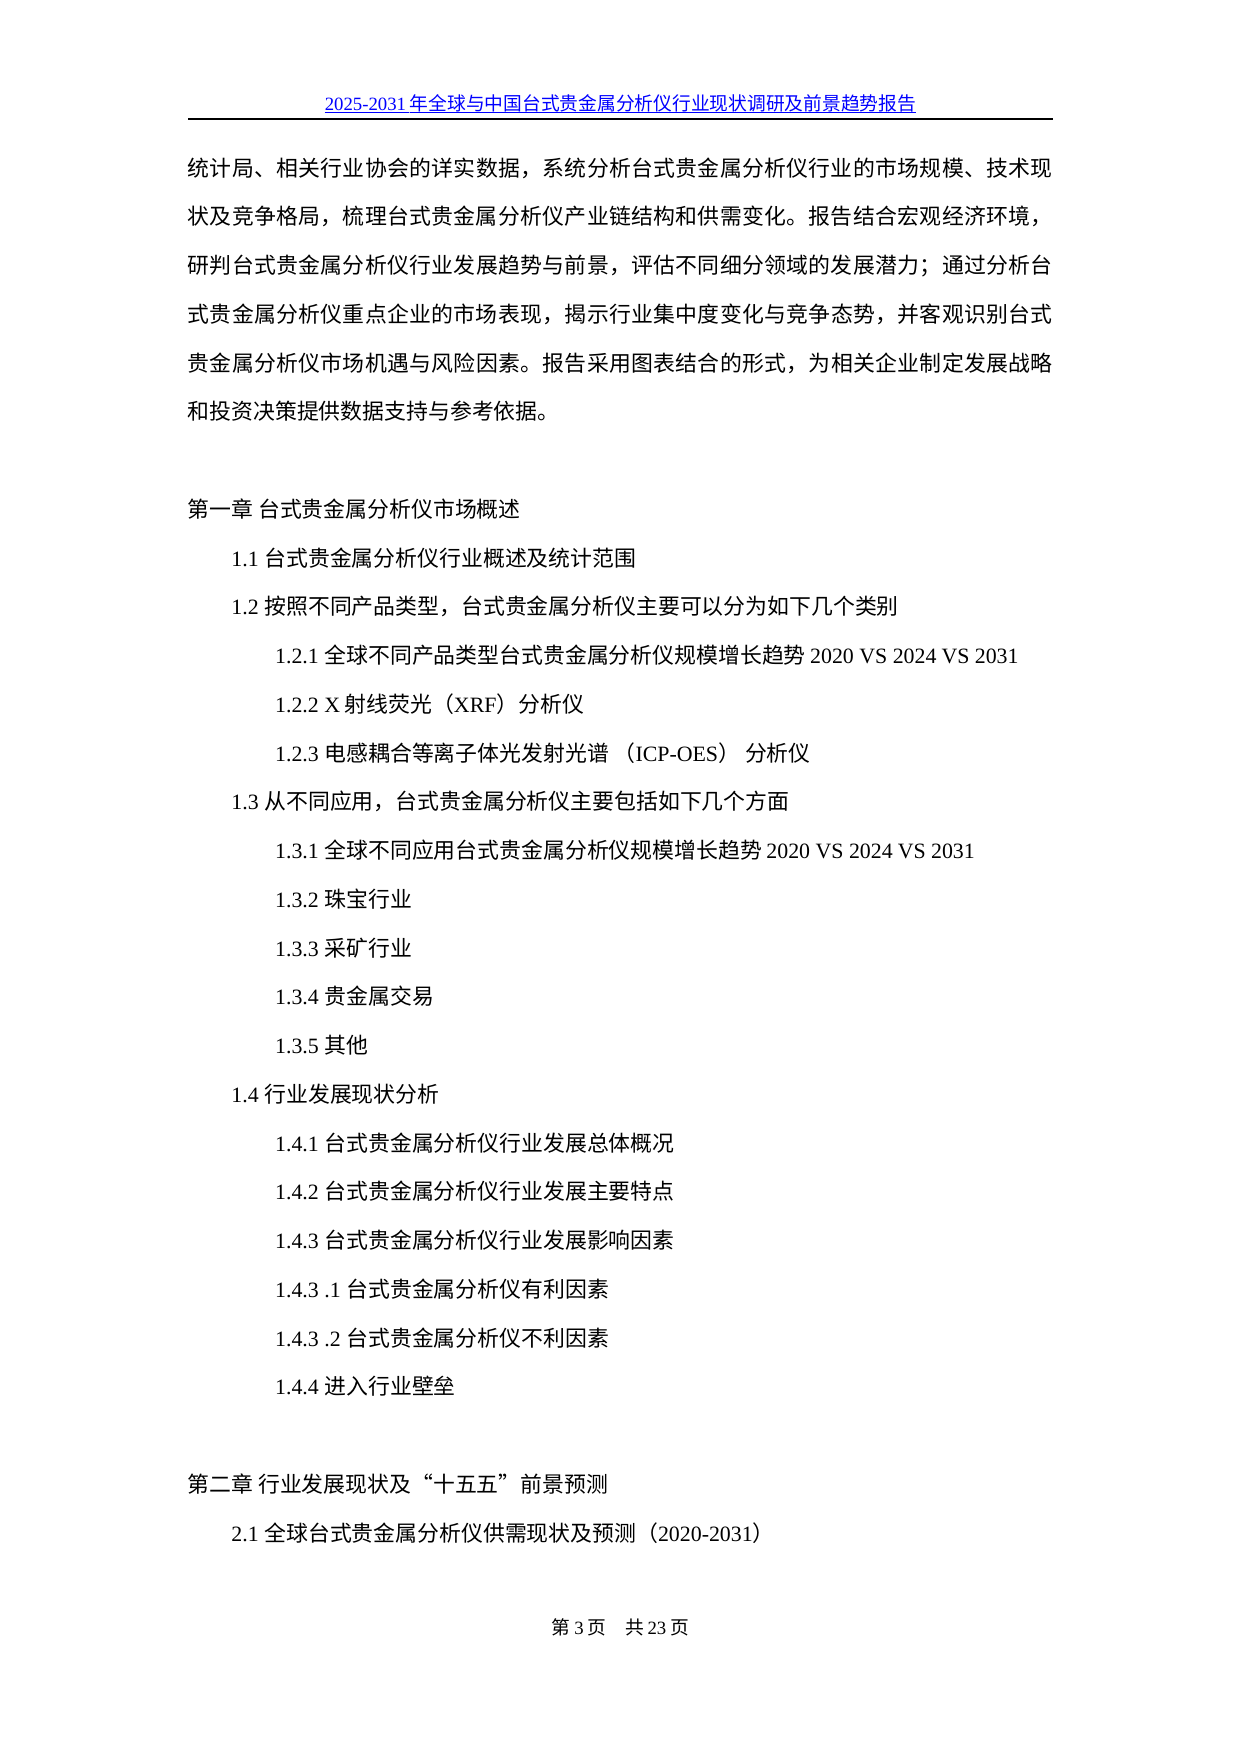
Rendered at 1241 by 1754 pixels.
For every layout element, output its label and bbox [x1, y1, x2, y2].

text [187, 150, 1053, 1548]
